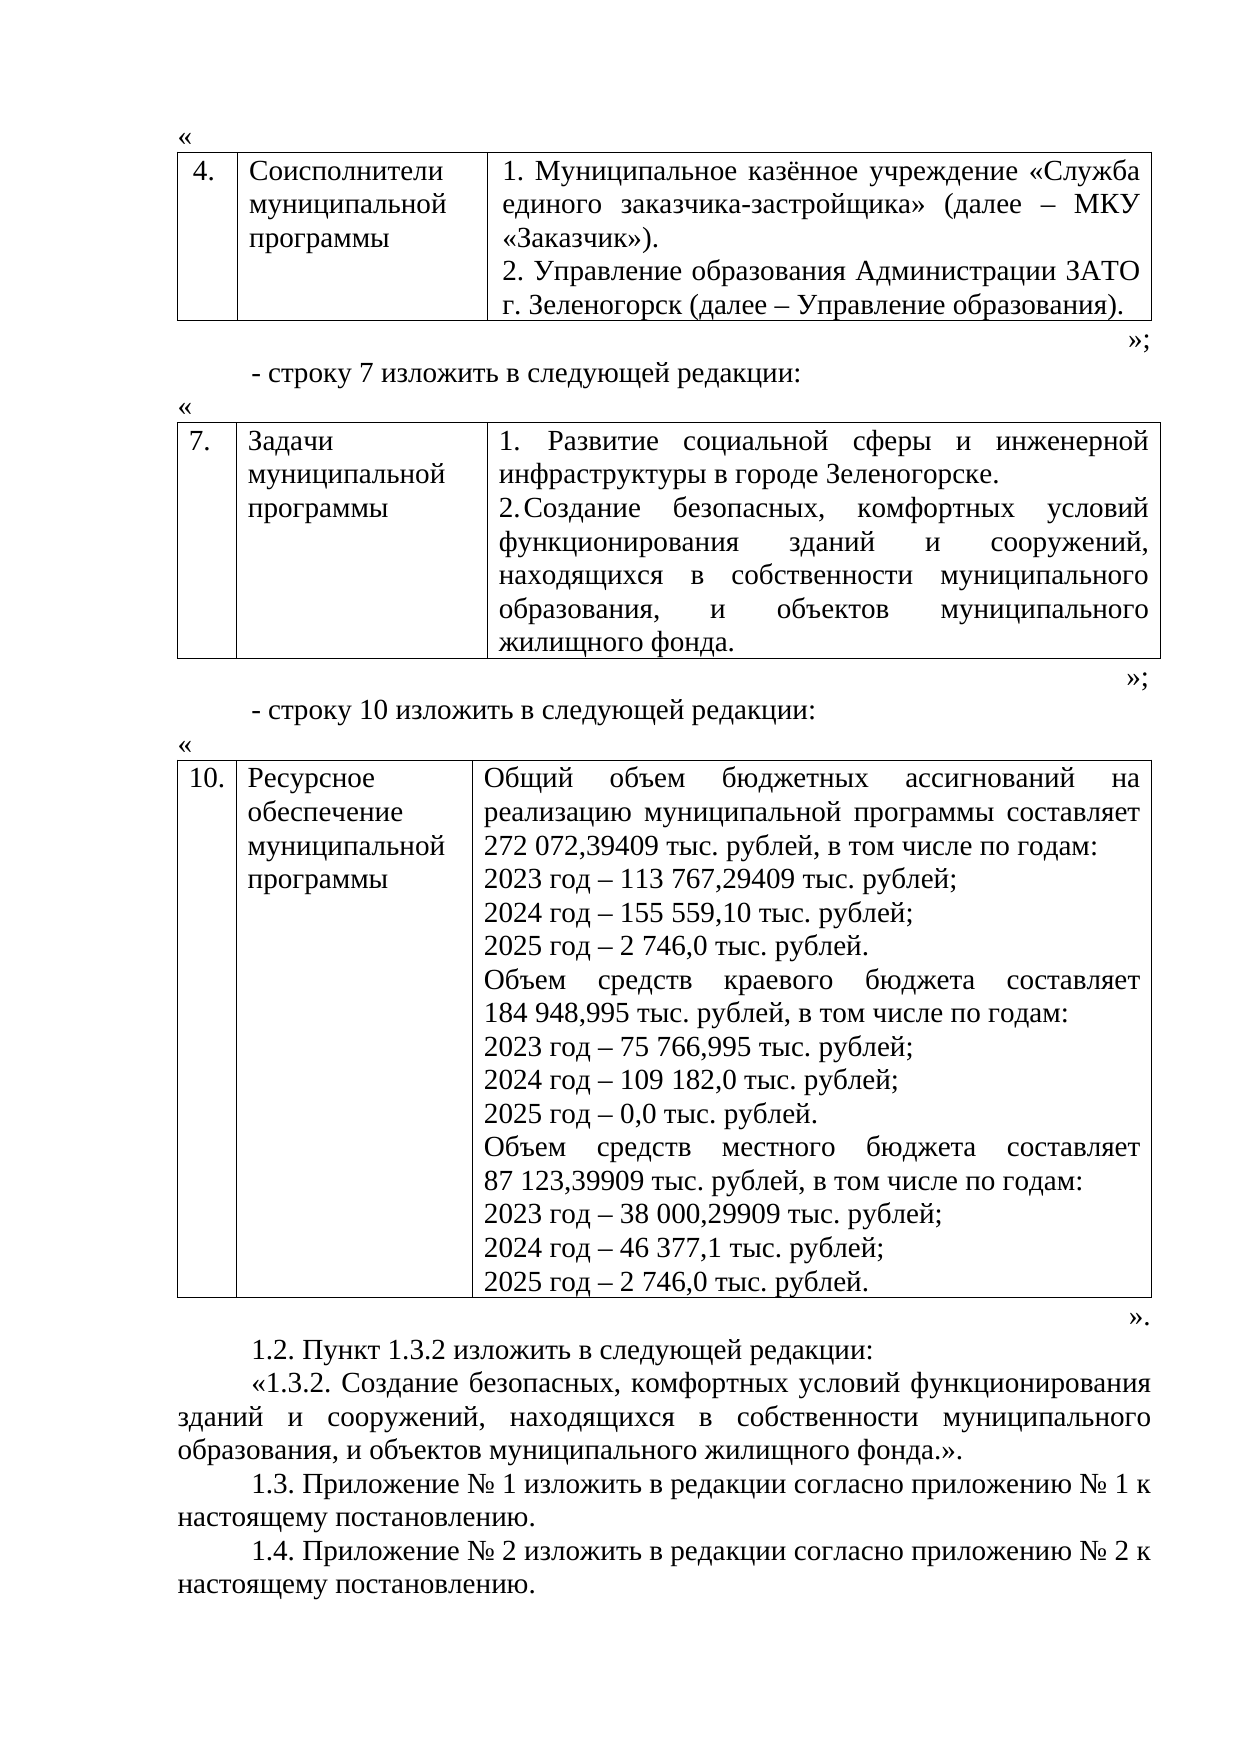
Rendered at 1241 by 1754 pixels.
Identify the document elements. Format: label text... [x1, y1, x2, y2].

table_header Общий объем бюджетных ассигнований на реализацию муниципальной программы составляет 272 072,39409 тыс. рублей, в том числе по годам: 2023 год – 113 767,29409 тыс. рублей; 2024 год – 155 559,10 тыс. рублей; 2025 год – 2 746,0 тыс. рублей. Объем средств краевого бюджета составляет 184 948,995 тыс. рублей, в том числе по годам: 2023 год – 75 766,995 тыс. рублей; 2024 год – 109 182,0 тыс. рублей; 2025 год – 0,0 тыс. рублей. Объем средств местного бюджета составляет 87 123,39909 тыс. рублей, в том числе по годам: 2023 год – 38 000,29909 тыс. рублей; 2024 год – 46 377,1 тыс. рублей; 2025 год – 2 746,0 тыс. рублей. [473, 761, 1151, 1297]
table_header Задачи муниципальной программы [237, 423, 487, 658]
table_header Ресурсное обеспечение муниципальной программы [237, 761, 472, 1297]
table_header 7. [178, 423, 236, 658]
table_header 4. [178, 153, 237, 320]
text ». [177, 1298, 1152, 1332]
table_header 1. Муниципальное казённое учреждение «Служба единого заказчика-застройщика» (далее – МКУ «Заказчик»). 2. Управление образования Администрации ЗАТО г. Зеленогорск (далее – Управление образования). [488, 153, 1151, 320]
text »; [177, 659, 1152, 692]
table_header Развитие социальной сферы и инженерной инфраструктуры в городе Зеленогорске. Создание безопасных, комфортных условий функционирования зданий и сооружений, находящихся в собственности муниципального образования, и объектов муниципального жилищного фонда. [488, 423, 1160, 658]
text «1.3.2. Создание безопасных, комфортных условий функционирования зданий и сооружений, находящихся в собственности муниципального образования, и объектов муниципального жилищного фонда.». [177, 1365, 1152, 1466]
text »; [177, 321, 1152, 355]
text 1.2. Пункт 1.3.2 изложить в следующей редакции: [177, 1332, 1152, 1365]
text 1.3. Приложение № 1 изложить в редакции согласно приложению № 1 к настоящему постановлению. [177, 1466, 1152, 1533]
text « [177, 388, 1152, 422]
text - строку 10 изложить в следующей редакции: [177, 692, 1152, 726]
text 1.4. Приложение № 2 изложить в редакции согласно приложению № 2 к настоящему постановлению. [177, 1533, 1152, 1600]
text « [177, 726, 1152, 759]
text « [177, 118, 1152, 152]
table_header Соисполнители муниципальной программы [238, 153, 487, 320]
table_header 10. [178, 761, 236, 1297]
text - строку 7 изложить в следующей редакции: [177, 355, 1152, 388]
